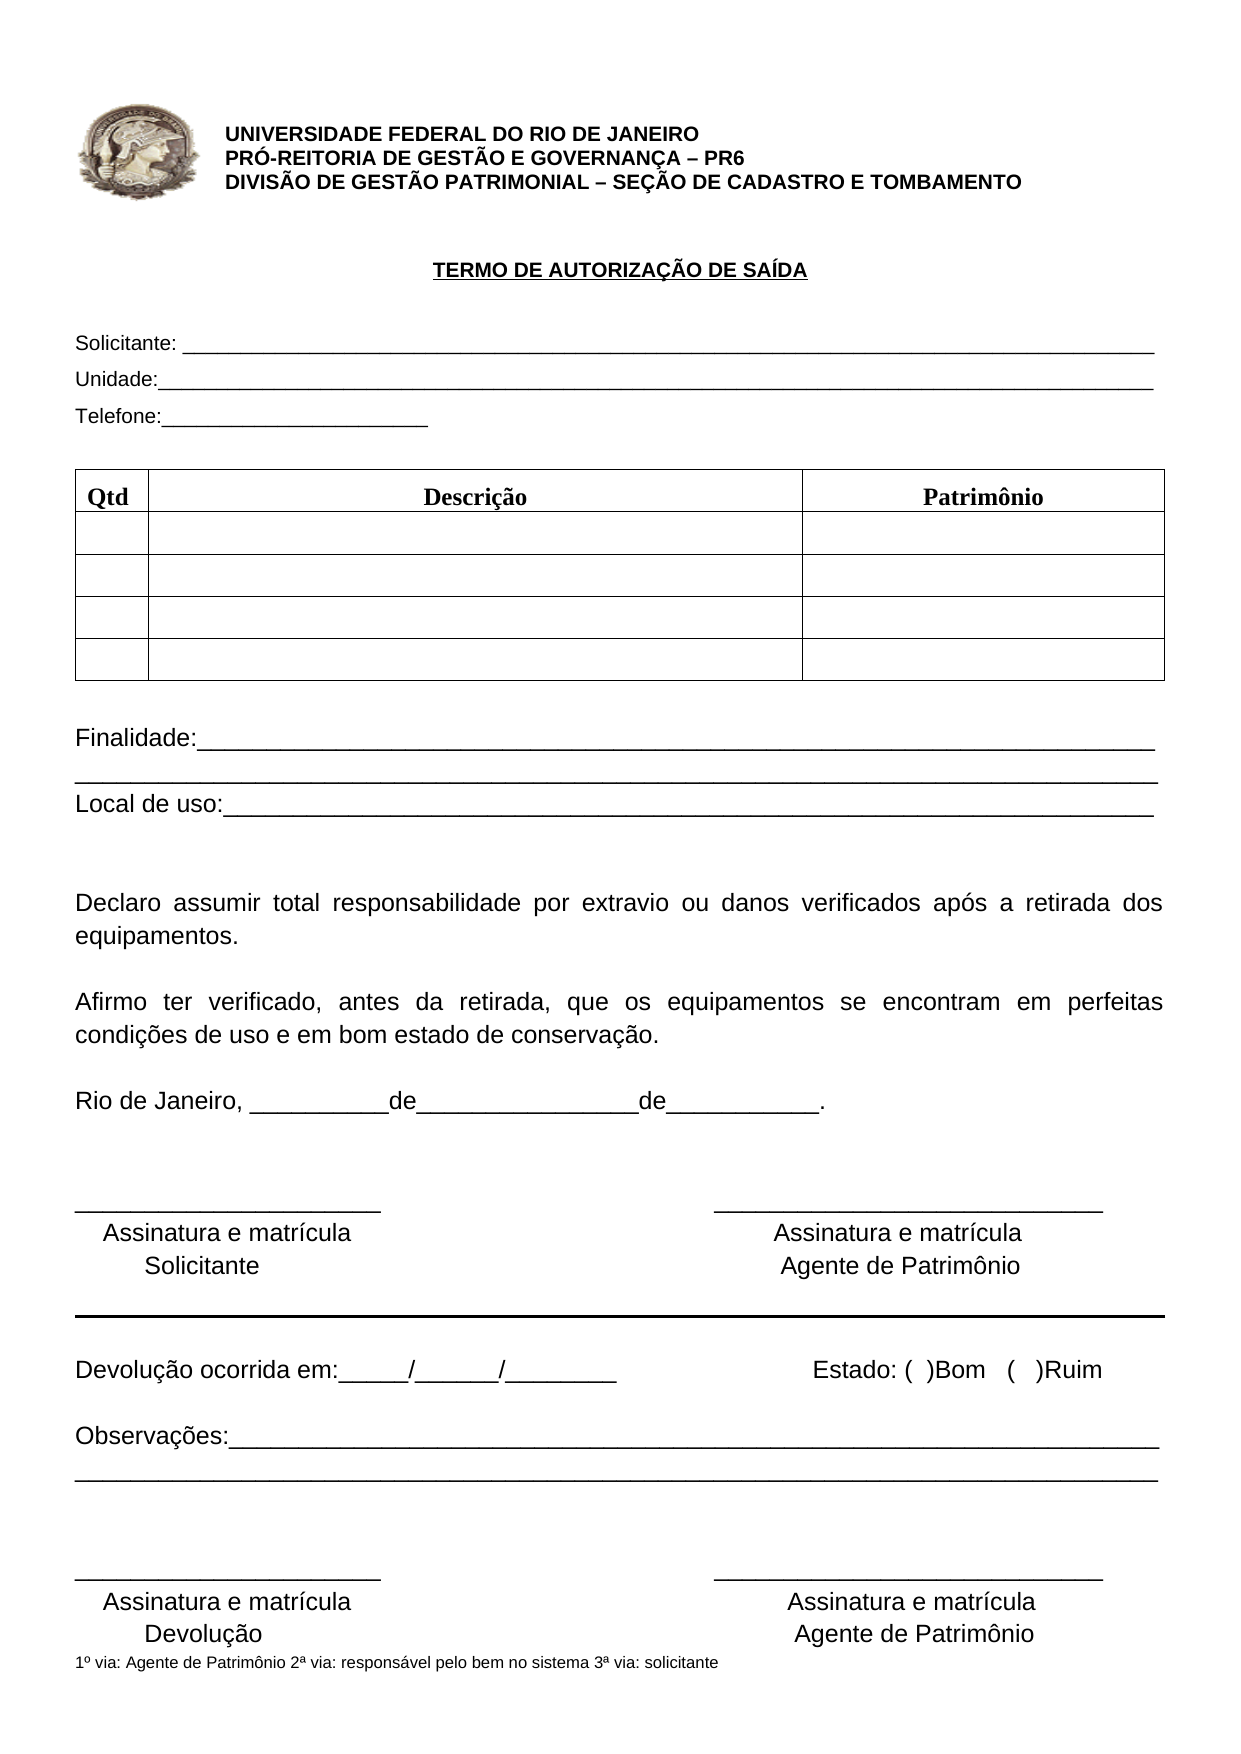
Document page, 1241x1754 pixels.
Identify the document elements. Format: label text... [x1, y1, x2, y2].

table_cell [149, 555, 802, 596]
text DIVISÃO DE GESTÃO PATRIMONIAL – SEÇÃO DE CADASTRO E TOMBAMENTO [225, 170, 1165, 194]
table_cell [149, 597, 802, 638]
table_cell [76, 512, 148, 553]
table_header Qtd [76, 470, 148, 511]
table_cell [149, 639, 802, 680]
text Unidade:______________________________________________________________________________________ [75, 367, 1165, 391]
text TERMO DE AUTORIZAÇÃO DE SAÍDA [75, 258, 1165, 282]
text Observações:_________________________________________________________________________________________________________________________________________________ [75, 1421, 1165, 1483]
text Local de uso:___________________________________________________________________ [75, 789, 1165, 817]
text Devolução ocorrida em:_____/______/________ Estado: ( )Bom ( )Ruim [75, 1355, 1165, 1384]
text Solicitante: ____________________________________________________________________________________ [75, 331, 1165, 355]
text ______________________ ____________________________ [75, 1185, 1165, 1214]
table_cell [803, 639, 1164, 680]
table_cell [803, 597, 1164, 638]
text Declaro assumir total responsabilidade por extravio ou danos verificados após a retirada dos equipamentos. [75, 888, 1165, 949]
table_header Patrimônio [803, 470, 1164, 511]
table_cell [149, 512, 802, 553]
table_cell [76, 555, 148, 596]
table_cell [803, 512, 1164, 553]
table_cell [803, 555, 1164, 596]
text Assinatura e matrícula Assinatura e matrícula [75, 1218, 1165, 1247]
text UNIVERSIDADE FEDERAL DO RIO DE JANEIRO [222, 122, 1165, 146]
table_cell [76, 597, 148, 638]
text Finalidade:___________________________________________________________________________________________________________________________________________________ [75, 723, 1165, 784]
text Rio de Janeiro, __________de________________de___________. [75, 1086, 1165, 1115]
table_cell [76, 639, 148, 680]
picture [75, 95, 202, 208]
text Telefone:_______________________ [75, 404, 1165, 428]
text Afirmo ter verificado, antes da retirada, que os equipamentos se encontram em perfeitas condições de uso e em bom estado de conservação. [75, 987, 1165, 1049]
text 1º via: Agente de Patrimônio 2ª via: responsável pelo bem no sistema 3ª via: solicitante [75, 1652, 1165, 1672]
text PRÓ-REITORIA DE GESTÃO E GOVERNANÇA – PR6 [164, 146, 1165, 170]
text Assinatura e matrícula Assinatura e matrícula [75, 1586, 1165, 1615]
table_header Descrição [149, 470, 802, 511]
text ______________________ ____________________________ [75, 1553, 1165, 1582]
text Solicitante Agente de Patrimônio [75, 1251, 1165, 1280]
text Devolução Agente de Patrimônio [75, 1619, 1165, 1648]
